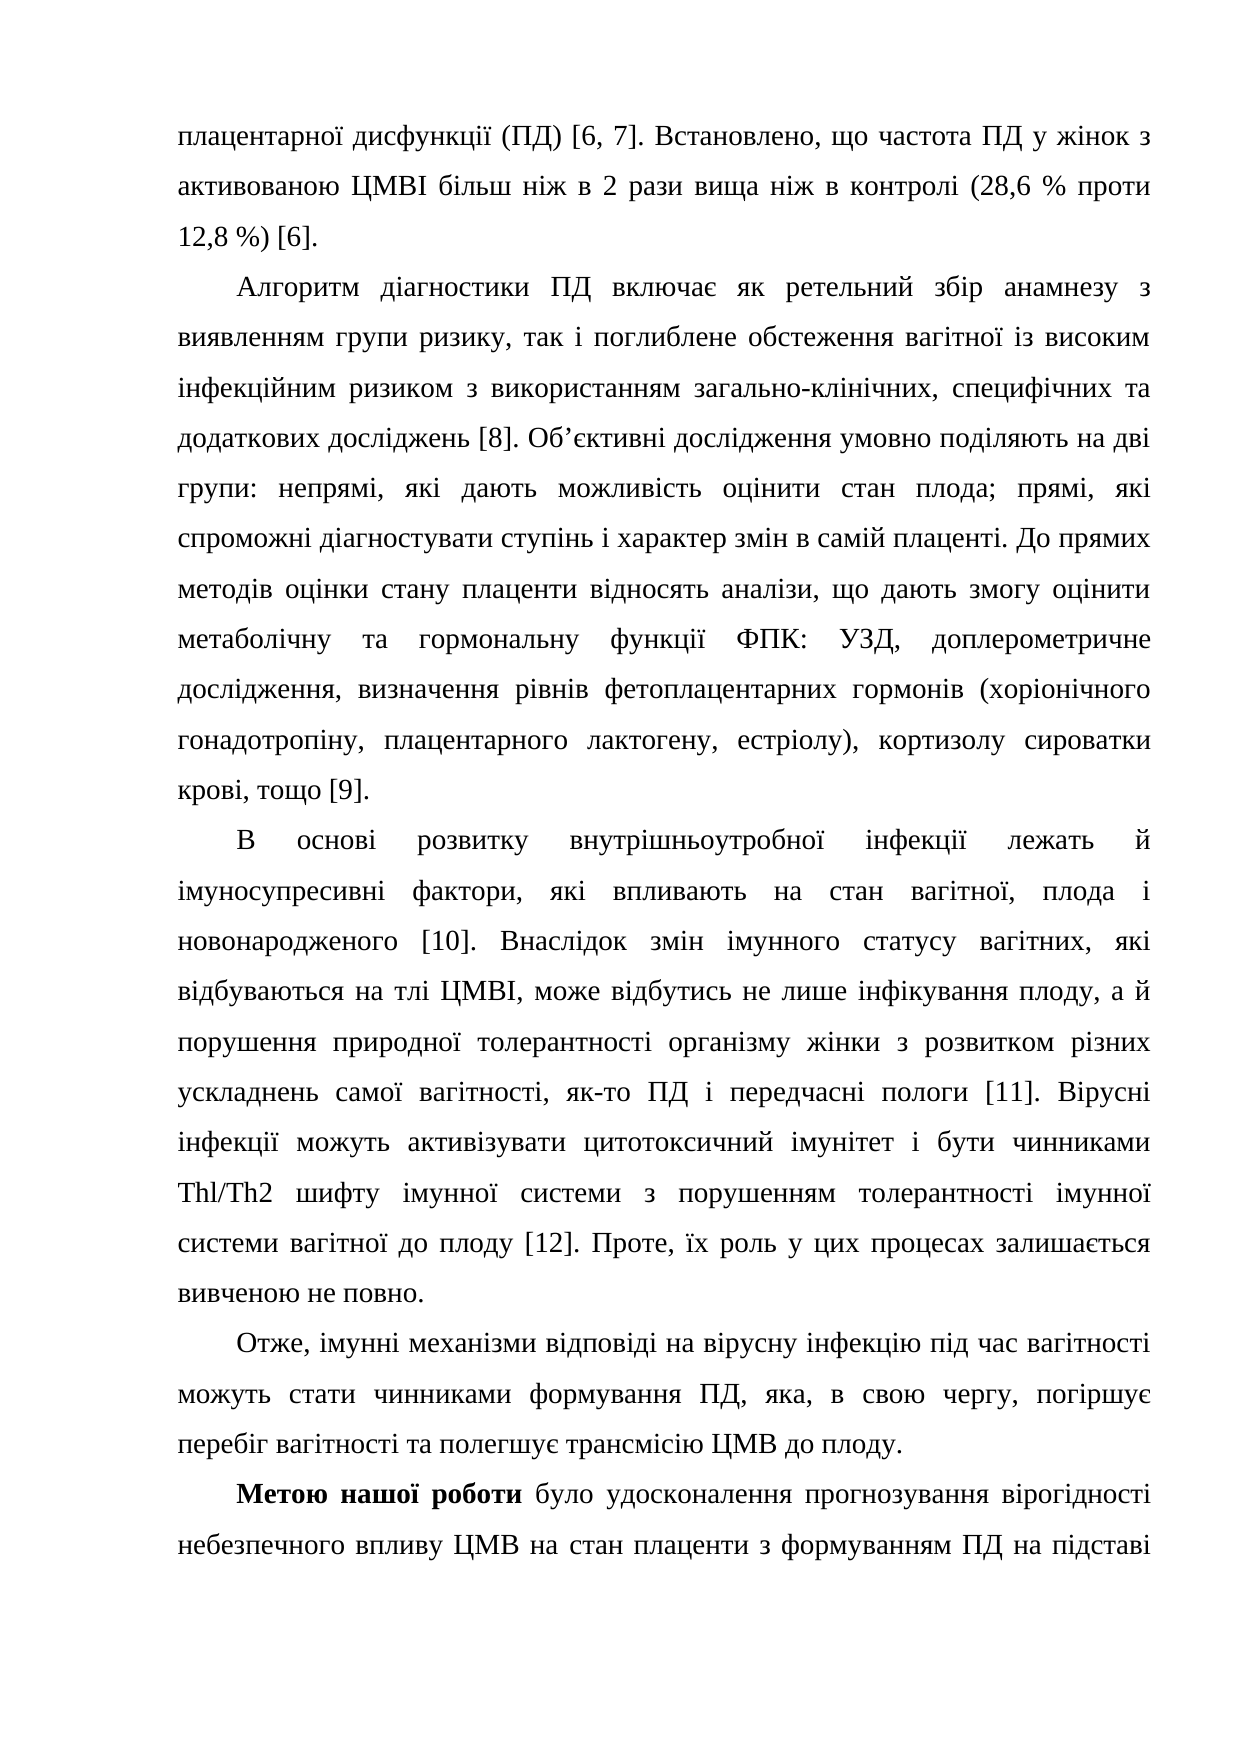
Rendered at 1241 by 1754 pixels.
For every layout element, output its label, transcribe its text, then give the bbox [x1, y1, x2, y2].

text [177, 118, 1152, 252]
text Отже, імунні механізми відповіді на вірусну інфекцію під час вагітності можуть стати чинниками формування ПД, яка, в свою чергу, погіршує перебіг вагітності та полегшує трансмісію ЦМВ до плоду. [177, 1326, 1152, 1460]
text В основі розвитку внутрішньоутробної інфекції лежать й імуносупресивні фактори, які впливають на стан вагітної, плода і новонародженого [10]. Внаслідок змін імунного статусу вагітних, які відбуваються на тлі ЦМВІ, може відбутись не лише інфікування плоду, а й порушення природної толерантності організму жінки з розвитком різних ускладнень самої вагітності, як-то ПД і передчасні пологи [11]. Вірусні інфекції можуть активізувати цитотоксичний імунітет і бути чинниками Thl/Th2 шифту імунної системи з порушенням толерантності імунної системи вагітної до плоду [12]. Проте, їх роль у цих процесах залишається вивченою не повно. [177, 822, 1152, 1309]
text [177, 1477, 1152, 1560]
text Алгоритм діагностики ПД включає як ретельний збір анамнезу з виявленням групи ризику, так і поглиблене обстеження вагітної із високим інфекційним ризиком з використанням загально-клінічних, специфічних та додаткових досліджень [8]. Об’єктивні дослідження умовно поділяють на дві групи: непрямі, які дають можливість оцінити стан плода; прямі, які спроможні діагностувати ступінь і характер змін в самій плаценті. До прямих методів оцінки стану плаценти відносять аналізи, що дають змогу оцінити метаболічну та гормональну функції ФПК: УЗД, доплерометричне дослідження, визначення рівнів фетоплацентарних гормонів (хоріонічного гонадотропіну, плацентарного лактогену, естріолу), кортизолу сироватки крові, тощо [9]. [177, 269, 1152, 806]
